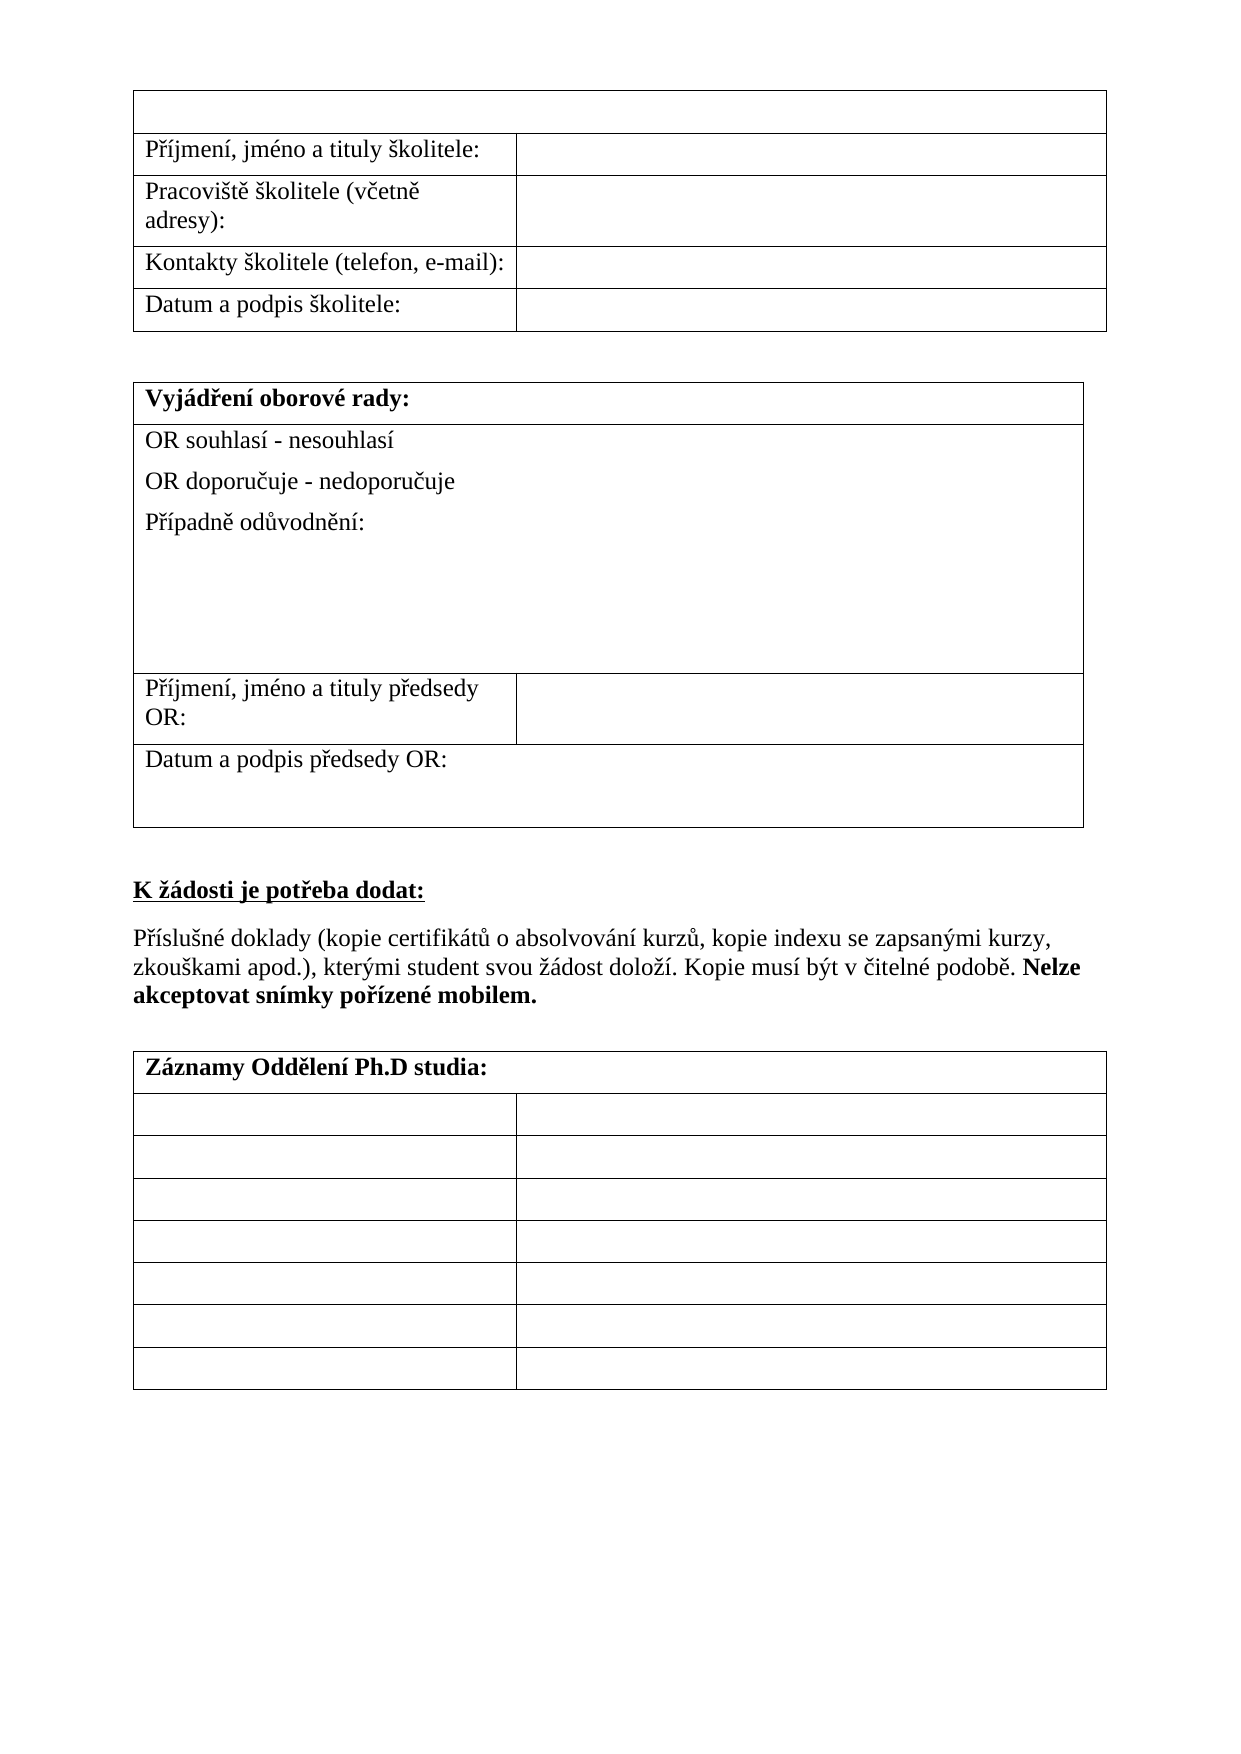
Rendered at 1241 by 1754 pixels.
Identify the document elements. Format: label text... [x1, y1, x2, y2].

table_header Záznamy Oddělení Ph.D studia: [134, 1052, 1106, 1093]
table_cell Datum a podpis školitele: [134, 289, 516, 331]
table_cell [517, 1221, 1106, 1262]
table_cell [517, 247, 1106, 288]
table_cell [517, 176, 1106, 246]
table_cell [134, 1263, 516, 1304]
table_cell [517, 1305, 1106, 1347]
table_cell [517, 674, 1083, 743]
table_cell [517, 289, 1106, 331]
table_cell [517, 1136, 1106, 1177]
table_cell [134, 1221, 516, 1262]
table_cell [134, 1094, 516, 1135]
table_cell OR souhlasí - nesouhlasí OR doporučuje - nedoporučuje Případně odůvodnění: [134, 425, 1083, 672]
table_cell [517, 1179, 1106, 1220]
table_cell Pracoviště školitele (včetně adresy): [134, 176, 516, 246]
table_cell [134, 1179, 516, 1220]
table_cell [517, 134, 1106, 175]
text Příslušné doklady (kopie certifikátů o absolvování kurzů, kopie indexu se zapsanými kurzy, zkouškami apod.), kterými student svou žádost doloží. Kopie musí být v čitelné podobě. Nelze akceptovat snímky pořízené mobilem. [133, 923, 1107, 1009]
table_cell [517, 1348, 1106, 1389]
table_header Vyjádření oborové rady: [134, 383, 1083, 424]
table_cell [134, 1136, 516, 1177]
table_cell [134, 1348, 516, 1389]
table_cell [134, 1305, 516, 1347]
table_cell Datum a podpis předsedy OR: [134, 745, 1083, 827]
table_cell Kontakty školitele (telefon, e-mail): [134, 247, 516, 288]
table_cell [134, 91, 1106, 133]
text K žádosti je potřeba dodat: [133, 876, 1107, 904]
table_cell [517, 1263, 1106, 1304]
table_cell Příjmení, jméno a tituly školitele: [134, 134, 516, 175]
table_cell [517, 1094, 1106, 1135]
table_cell Příjmení, jméno a tituly předsedy OR: [134, 674, 516, 743]
